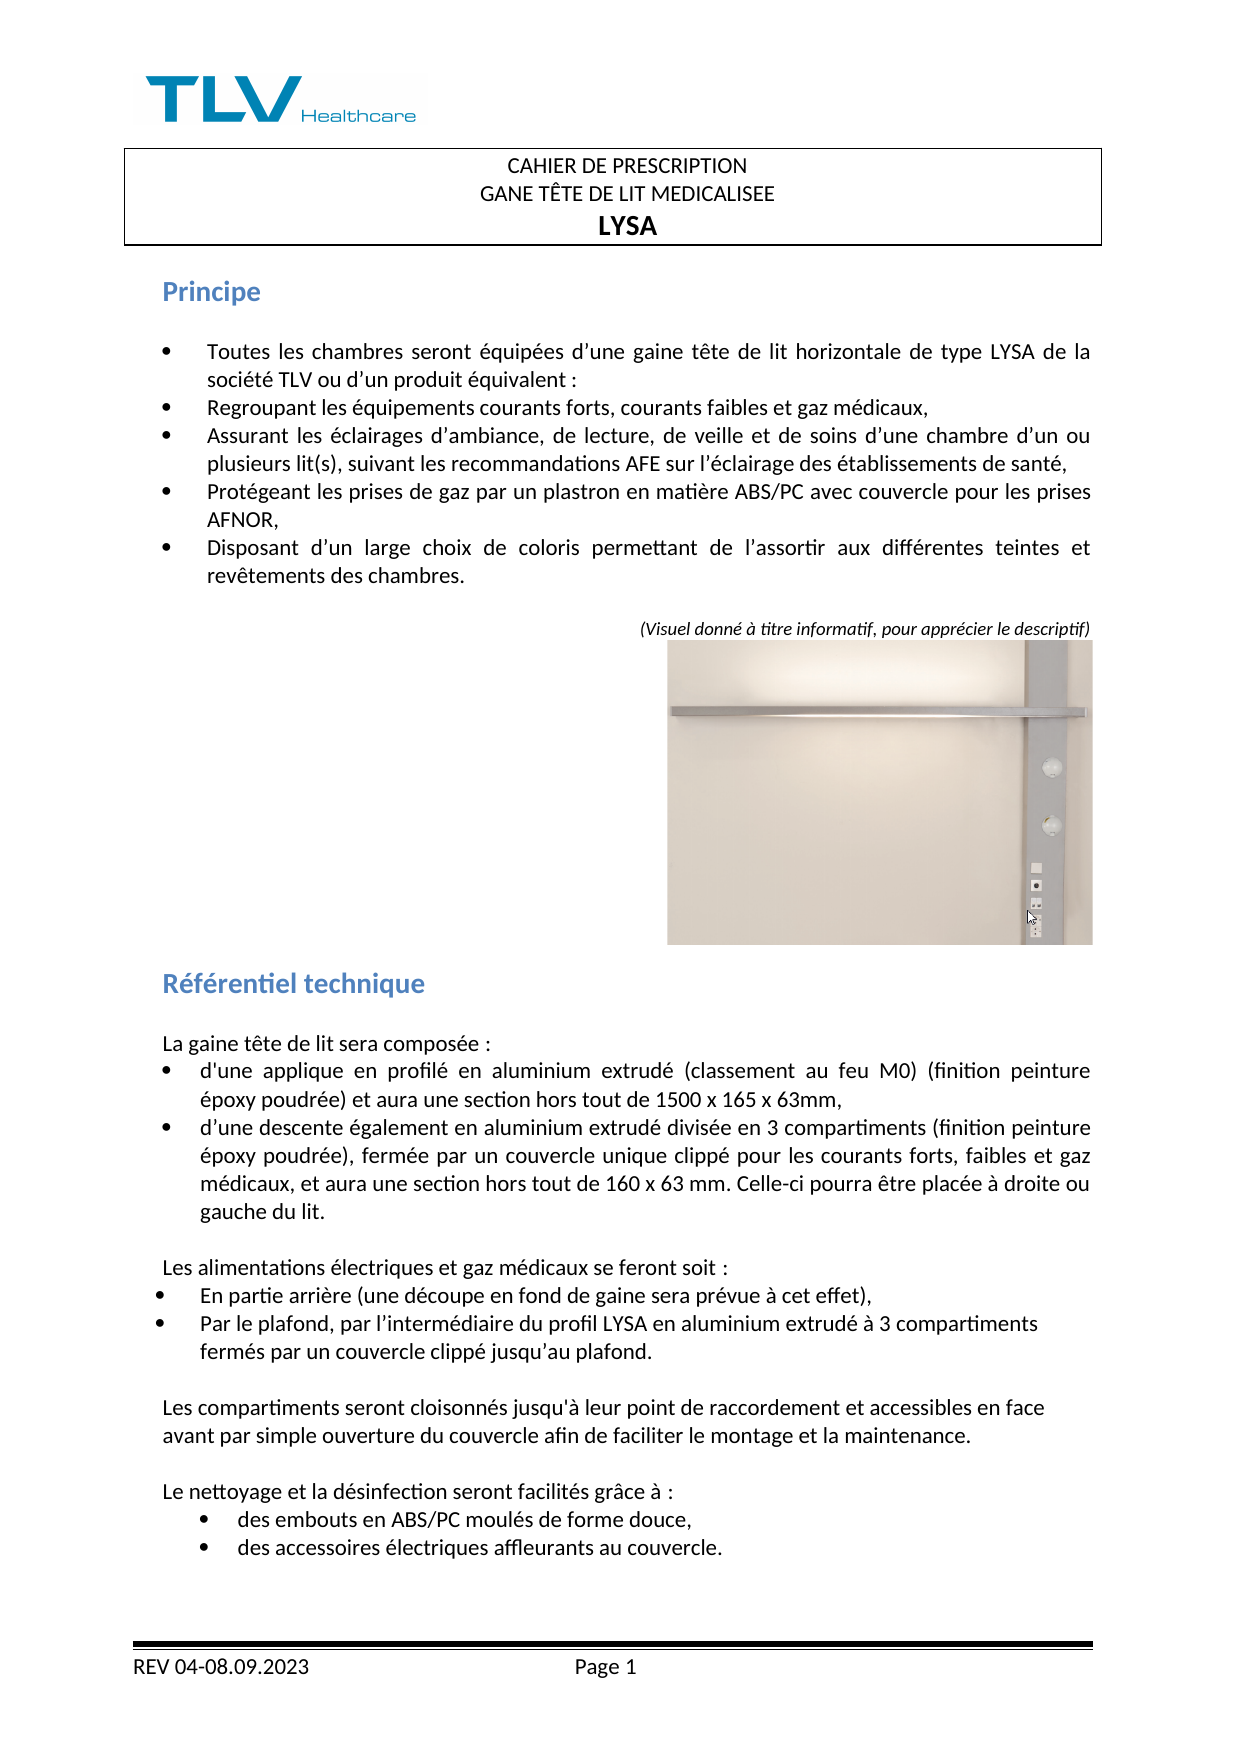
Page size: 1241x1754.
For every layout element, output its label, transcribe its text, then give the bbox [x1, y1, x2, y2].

text CAHIER DE PRESCRIPTION [125, 149, 1101, 179]
list Disposant d’un large choix de coloris permettant de l’assortir aux différentes teintes et revêtements des chambres. [162, 533, 1093, 589]
list Toutes les chambres seront équipées d’une gaine tête de lit horizontale de type LYSA de la société TLV ou d’un produit équivalent : [162, 337, 1093, 393]
list Par le plafond, par l’intermédiaire du profil LYSA en aluminium extrudé à 3 compartiments fermés par un couvercle clippé jusqu’au plafond. [156, 1309, 1093, 1365]
list En partie arrière (une découpe en fond de gaine sera prévue à cet effet), [156, 1281, 1093, 1309]
list Regroupant les équipements courants forts, courants faibles et gaz médicaux, [162, 393, 1093, 421]
picture [667, 640, 1093, 945]
text LYSA [125, 204, 1101, 244]
text Les alimentations électriques et gaz médicaux se feront soit : [133, 1253, 1093, 1281]
text Les compartiments seront cloisonnés jusqu'à leur point de raccordement et accessibles en face avant par simple ouverture du couvercle afin de faciliter le montage et la maintenance. [162, 1393, 1093, 1449]
list Protégeant les prises de gaz par un plastron en matière ABS/PC avec couvercle pour les prises AFNOR, [162, 477, 1093, 533]
picture [132, 73, 429, 125]
text Le nettoyage et la désinfection seront facilités grâce à : [133, 1477, 1093, 1505]
list Assurant les éclairages d’ambiance, de lecture, de veille et de soins d’une chambre d’un ou plusieurs lit(s), suivant les recommandations AFE sur l’éclairage des établissements de santé, [162, 421, 1093, 477]
text Référentiel technique [133, 965, 1093, 1001]
list d'une applique en profilé en aluminium extrudé (classement au feu M0) (finition peinture époxy poudrée) et aura une section hors tout de 1500 x 165 x 63mm, [162, 1057, 1093, 1113]
list des embouts en ABS/PC moulés de forme douce, [200, 1505, 1093, 1533]
list (Visuel donné à titre informatif, pour apprécier le descriptif) [133, 617, 1093, 640]
text La gaine tête de lit sera composée : [133, 1029, 1093, 1057]
list des accessoires électriques affleurants au couvercle. [200, 1533, 1093, 1561]
list d’une descente également en aluminium extrudé divisée en 3 compartiments (finition peinture époxy poudrée), fermée par un couvercle unique clippé pour les courants forts, faibles et gaz médicaux, et aura une section hors tout de 160 x 63 mm. Celle-ci pourra être placée à droite ou gauche du lit. [162, 1113, 1093, 1225]
text Principe [133, 273, 1093, 309]
text GANE TÊTE DE LIT MEDICALISEE [133, 179, 1093, 204]
